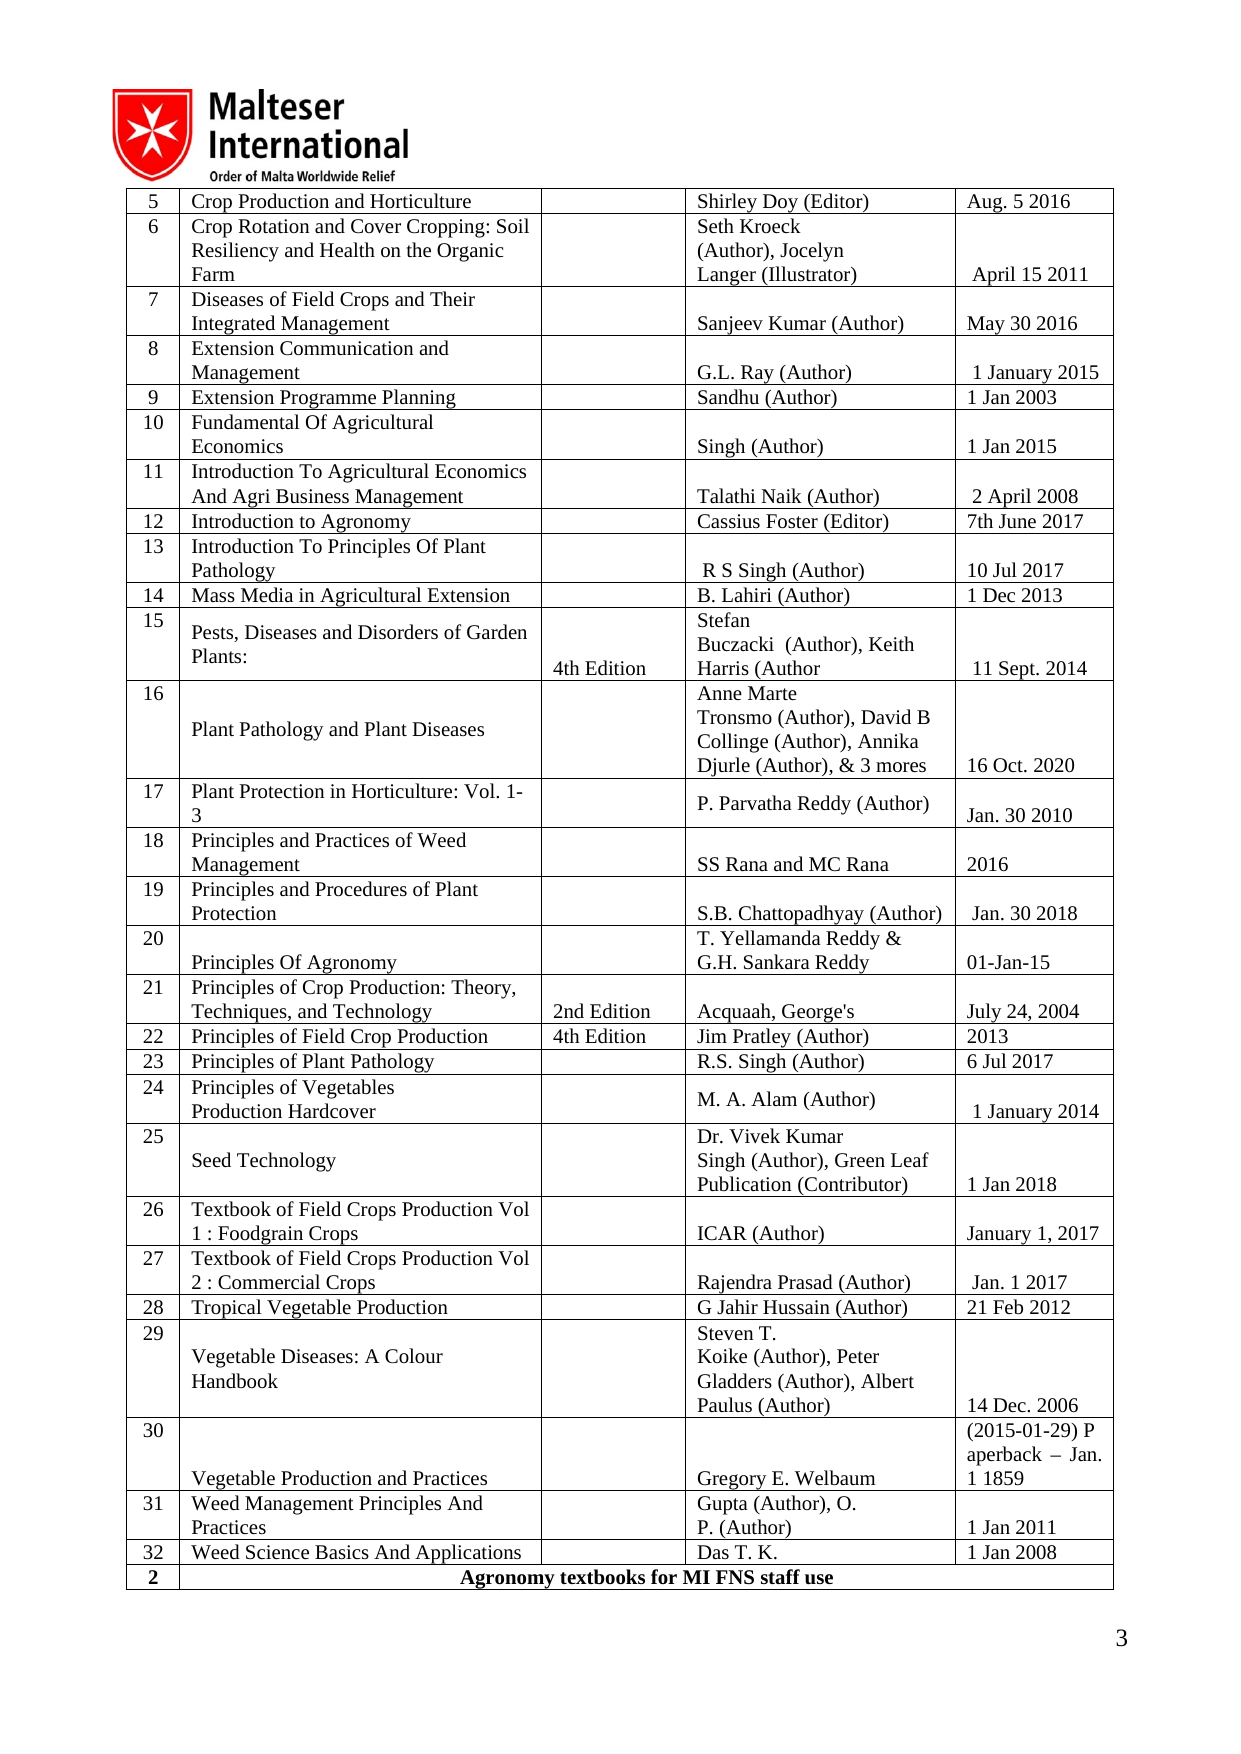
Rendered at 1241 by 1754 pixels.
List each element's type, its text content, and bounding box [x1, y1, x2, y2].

table_cell Pests, Diseases and Disorders of Garden Plants: [180, 608, 541, 680]
table_cell Extension Programme Planning [180, 385, 541, 409]
table_cell Rajendra Prasad (Author) [686, 1246, 955, 1294]
table_cell 21 Feb 2012 [956, 1295, 1113, 1319]
table_cell 6 [127, 214, 179, 286]
table_cell 22 [127, 1024, 179, 1048]
table_cell [542, 534, 685, 582]
table_cell 1 January 2015 [956, 336, 1113, 384]
table_cell Introduction To Agricultural Economics And Agri Business Management [180, 460, 541, 508]
table_cell [542, 189, 685, 213]
table_cell 14 Dec. 2006 [956, 1320, 1113, 1417]
table_cell Weed Management Principles And Practices [180, 1491, 541, 1539]
table_cell Singh (Author) [686, 410, 955, 458]
table_cell Gupta (Author), O. P. (Author) [686, 1491, 955, 1539]
table_cell 7th June 2017 [956, 509, 1113, 533]
table_cell Textbook of Field Crops Production Vol 2 : Commercial Crops [180, 1246, 541, 1294]
table_cell [542, 214, 685, 286]
table_cell Anne Marte Tronsmo (Author), David B Collinge (Author), Annika Djurle (Author), & 3 mores [686, 681, 955, 777]
table_cell R S Singh (Author) [686, 534, 955, 582]
table_cell 11 [127, 460, 179, 508]
table_cell Tropical Vegetable Production [180, 1295, 541, 1319]
table_cell [542, 1246, 685, 1294]
table_cell Plant Pathology and Plant Diseases [180, 681, 541, 777]
table_cell SS Rana and MC Rana [686, 828, 955, 876]
table_cell S.B. Chattopadhyay (Author) [686, 877, 955, 925]
table_cell Fundamental Of Agricultural Economics [180, 410, 541, 458]
table_cell Extension Communication and Management [180, 336, 541, 384]
table_cell Stefan Buczacki (Author), Keith Harris (Author [686, 608, 955, 680]
table_cell 8 [127, 336, 179, 384]
table_cell [542, 1050, 685, 1073]
table_cell 17 [127, 779, 179, 827]
table_cell Introduction to Agronomy [180, 509, 541, 533]
table_cell Agronomy textbooks for MI FNS staff use [180, 1565, 1113, 1589]
table_cell [542, 1075, 685, 1123]
table_cell Gregory E. Welbaum [686, 1418, 955, 1490]
table_cell 1 Jan 2018 [956, 1124, 1113, 1196]
table_cell 32 [127, 1540, 179, 1564]
table_cell Das T. K. [686, 1540, 955, 1564]
table_cell Cassius Foster (Editor) [686, 509, 955, 533]
table_cell 21 [127, 975, 179, 1023]
table_cell Vegetable Diseases: A Colour Handbook [180, 1320, 541, 1417]
table_cell 19 [127, 877, 179, 925]
table_cell 10 [127, 410, 179, 458]
table_cell Sandhu (Author) [686, 385, 955, 409]
table_cell 01-Jan-15 [956, 926, 1113, 974]
table_cell [542, 828, 685, 876]
table_cell Dr. Vivek Kumar Singh (Author), Green Leaf Publication (Contributor) [686, 1124, 955, 1196]
table_cell [542, 583, 685, 607]
table_cell [542, 509, 685, 533]
table_cell 2013 [956, 1024, 1113, 1048]
table_cell Textbook of Field Crops Production Vol 1 : Foodgrain Crops [180, 1197, 541, 1245]
table_cell 1 Jan 2003 [956, 385, 1113, 409]
table_cell Shirley Doy (Editor) [686, 189, 955, 213]
table_cell Jan. 30 2018 [956, 877, 1113, 925]
table_cell Introduction To Principles Of Plant Pathology [180, 534, 541, 582]
table_cell 4th Edition [542, 1024, 685, 1048]
table_cell 23 [127, 1050, 179, 1073]
table_cell Steven T. Koike (Author), Peter Gladders (Author), Albert Paulus (Author) [686, 1320, 955, 1417]
table_cell [542, 1197, 685, 1245]
table_cell 9 [127, 385, 179, 409]
table_cell 27 [127, 1246, 179, 1294]
table_cell [542, 681, 685, 777]
table_cell July 24, 2004 [956, 975, 1113, 1023]
table_cell 18 [127, 828, 179, 876]
table_cell 4th Edition [542, 608, 685, 680]
table_cell 26 [127, 1197, 179, 1245]
table_cell [542, 1540, 685, 1564]
table_cell R.S. Singh (Author) [686, 1050, 955, 1073]
table_cell [542, 926, 685, 974]
table_cell Principles of Field Crop Production [180, 1024, 541, 1048]
table_cell 2 April 2008 [956, 460, 1113, 508]
table_cell 13 [127, 534, 179, 582]
table_cell ICAR (Author) [686, 1197, 955, 1245]
table_cell P. Parvatha Reddy (Author) [686, 779, 955, 827]
table_cell Principles of Vegetables Production Hardcover [180, 1075, 541, 1123]
table_cell [542, 1124, 685, 1196]
table_cell (2015-01-29) Paperback – Jan. 1 1859 [956, 1418, 1113, 1490]
table_cell T. Yellamanda Reddy & G.H. Sankara Reddy [686, 926, 955, 974]
table_cell Jan. 1 2017 [956, 1246, 1113, 1294]
table_cell 24 [127, 1075, 179, 1123]
table_cell Principles of Plant Pathology [180, 1050, 541, 1073]
table_cell [542, 460, 685, 508]
table_cell [542, 336, 685, 384]
table_cell 1 Jan 2011 [956, 1491, 1113, 1539]
table_cell 1 Jan 2008 [956, 1540, 1113, 1564]
table_cell Seed Technology [180, 1124, 541, 1196]
table_cell Weed Science Basics And Applications [180, 1540, 541, 1564]
table_cell 20 [127, 926, 179, 974]
table_cell 31 [127, 1491, 179, 1539]
table_cell Principles and Procedures of Plant Protection [180, 877, 541, 925]
table_cell Mass Media in Agricultural Extension [180, 583, 541, 607]
table_cell 1 January 2014 [956, 1075, 1113, 1123]
table_cell 2 [127, 1565, 179, 1589]
table_cell 30 [127, 1418, 179, 1490]
table_cell 6 Jul 2017 [956, 1050, 1113, 1073]
table_cell 29 [127, 1320, 179, 1417]
table_cell Jan. 30 2010 [956, 779, 1113, 827]
table_cell 28 [127, 1295, 179, 1319]
table_cell Talathi Naik (Author) [686, 460, 955, 508]
table_cell Vegetable Production and Practices [180, 1418, 541, 1490]
table_cell April 15 2011 [956, 214, 1113, 286]
table_cell Jim Pratley (Author) [686, 1024, 955, 1048]
table_cell 2016 [956, 828, 1113, 876]
table_cell May 30 2016 [956, 287, 1113, 335]
table_cell 1 Jan 2015 [956, 410, 1113, 458]
table_cell 15 [127, 608, 179, 680]
table_cell 16 Oct. 2020 [956, 681, 1113, 777]
table_cell [542, 410, 685, 458]
table_cell [542, 877, 685, 925]
table_cell Crop Rotation and Cover Cropping: Soil Resiliency and Health on the Organic Farm [180, 214, 541, 286]
table_cell [542, 385, 685, 409]
table_cell [542, 1418, 685, 1490]
table_cell G Jahir Hussain (Author) [686, 1295, 955, 1319]
table_cell 7 [127, 287, 179, 335]
table_cell M. A. Alam (Author) [686, 1075, 955, 1123]
table_cell B. Lahiri (Author) [686, 583, 955, 607]
table_cell [542, 1295, 685, 1319]
table_cell 1 Dec 2013 [956, 583, 1113, 607]
table_cell [542, 1491, 685, 1539]
table_cell [542, 779, 685, 827]
picture [112, 89, 408, 182]
table_cell January 1, 2017 [956, 1197, 1113, 1245]
table_cell 2nd Edition [542, 975, 685, 1023]
table_cell Principles of Crop Production: Theory, Techniques, and Technology [180, 975, 541, 1023]
table_cell Principles Of Agronomy [180, 926, 541, 974]
table_cell Aug. 5 2016 [956, 189, 1113, 213]
table_cell 25 [127, 1124, 179, 1196]
table_cell Sanjeev Kumar (Author) [686, 287, 955, 335]
table_cell Diseases of Field Crops and Their Integrated Management [180, 287, 541, 335]
table_cell Seth Kroeck (Author), Jocelyn Langer (Illustrator) [686, 214, 955, 286]
table_cell [542, 287, 685, 335]
table_cell [542, 1320, 685, 1417]
table_cell 14 [127, 583, 179, 607]
table_cell Crop Production and Horticulture [180, 189, 541, 213]
table_cell 11 Sept. 2014 [956, 608, 1113, 680]
table_cell Acquaah, George's [686, 975, 955, 1023]
table_cell 16 [127, 681, 179, 777]
table_cell 12 [127, 509, 179, 533]
table_cell G.L. Ray (Author) [686, 336, 955, 384]
table_cell 5 [127, 189, 179, 213]
table_cell Plant Protection in Horticulture: Vol. 1-3 [180, 779, 541, 827]
table_cell Principles and Practices of Weed Management [180, 828, 541, 876]
table_cell 10 Jul 2017 [956, 534, 1113, 582]
